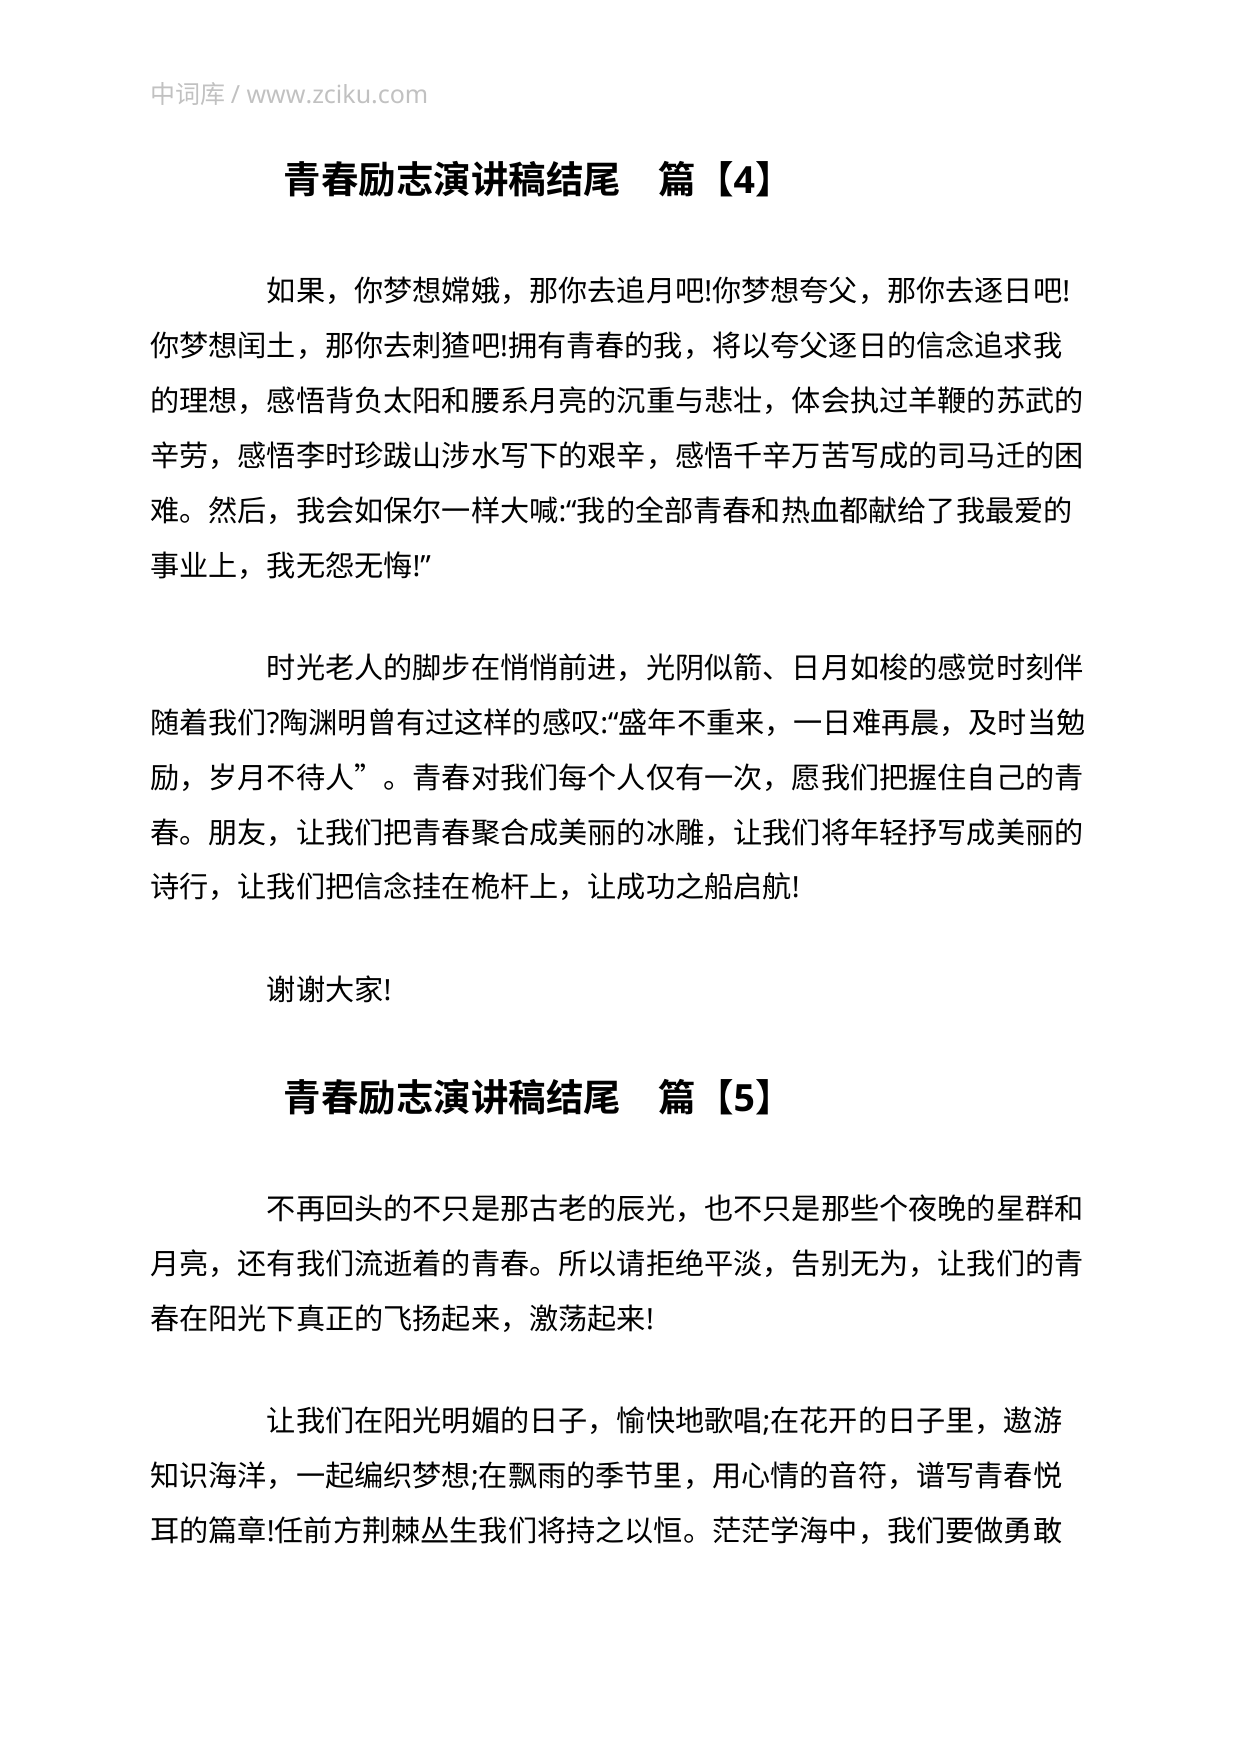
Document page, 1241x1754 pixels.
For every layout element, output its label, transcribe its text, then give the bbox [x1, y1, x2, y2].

text 如果，你梦想嫦娥，那你去追月吧!你梦想夸父，那你去逐日吧!你梦想闰土，那你去刺猹吧!拥有青春的我，将以夸父逐日的信念追求我的理想，感悟背负太阳和腰系月亮的沉重与悲壮，体会执过羊鞭的苏武的辛劳，感悟李时珍跋山涉水写下的艰辛，感悟千辛万苦写成的司马迁的困难。然后，我会如保尔一样大喊:“我的全部青春和热血都献给了我最爱的事业上，我无怨无悔!” [150, 268, 1090, 585]
text 时光老人的脚步在悄悄前进，光阴似箭、日月如梭的感觉时刻伴随着我们?陶渊明曾有过这样的感叹:“盛年不重来，一日难再晨，及时当勉励，岁月不待人”。青春对我们每个人仅有一次，愿我们把握住自己的青春。朋友，让我们把青春聚合成美丽的冰雕，让我们将年轻抒写成美丽的诗行，让我们把信念挂在桅杆上，让成功之船启航! [150, 644, 1090, 906]
text 谢谢大家! [150, 966, 1090, 1008]
text 青春励志演讲稿结尾 篇【4】 [150, 150, 1090, 204]
text 不再回头的不只是那古老的辰光，也不只是那些个夜晚的星群和月亮，还有我们流逝着的青春。所以请拒绝平淡，告别无为，让我们的青春在阳光下真正的飞扬起来，激荡起来! [150, 1186, 1090, 1338]
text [150, 1397, 1090, 1550]
text 青春励志演讲稿结尾 篇【5】 [150, 1068, 1090, 1122]
